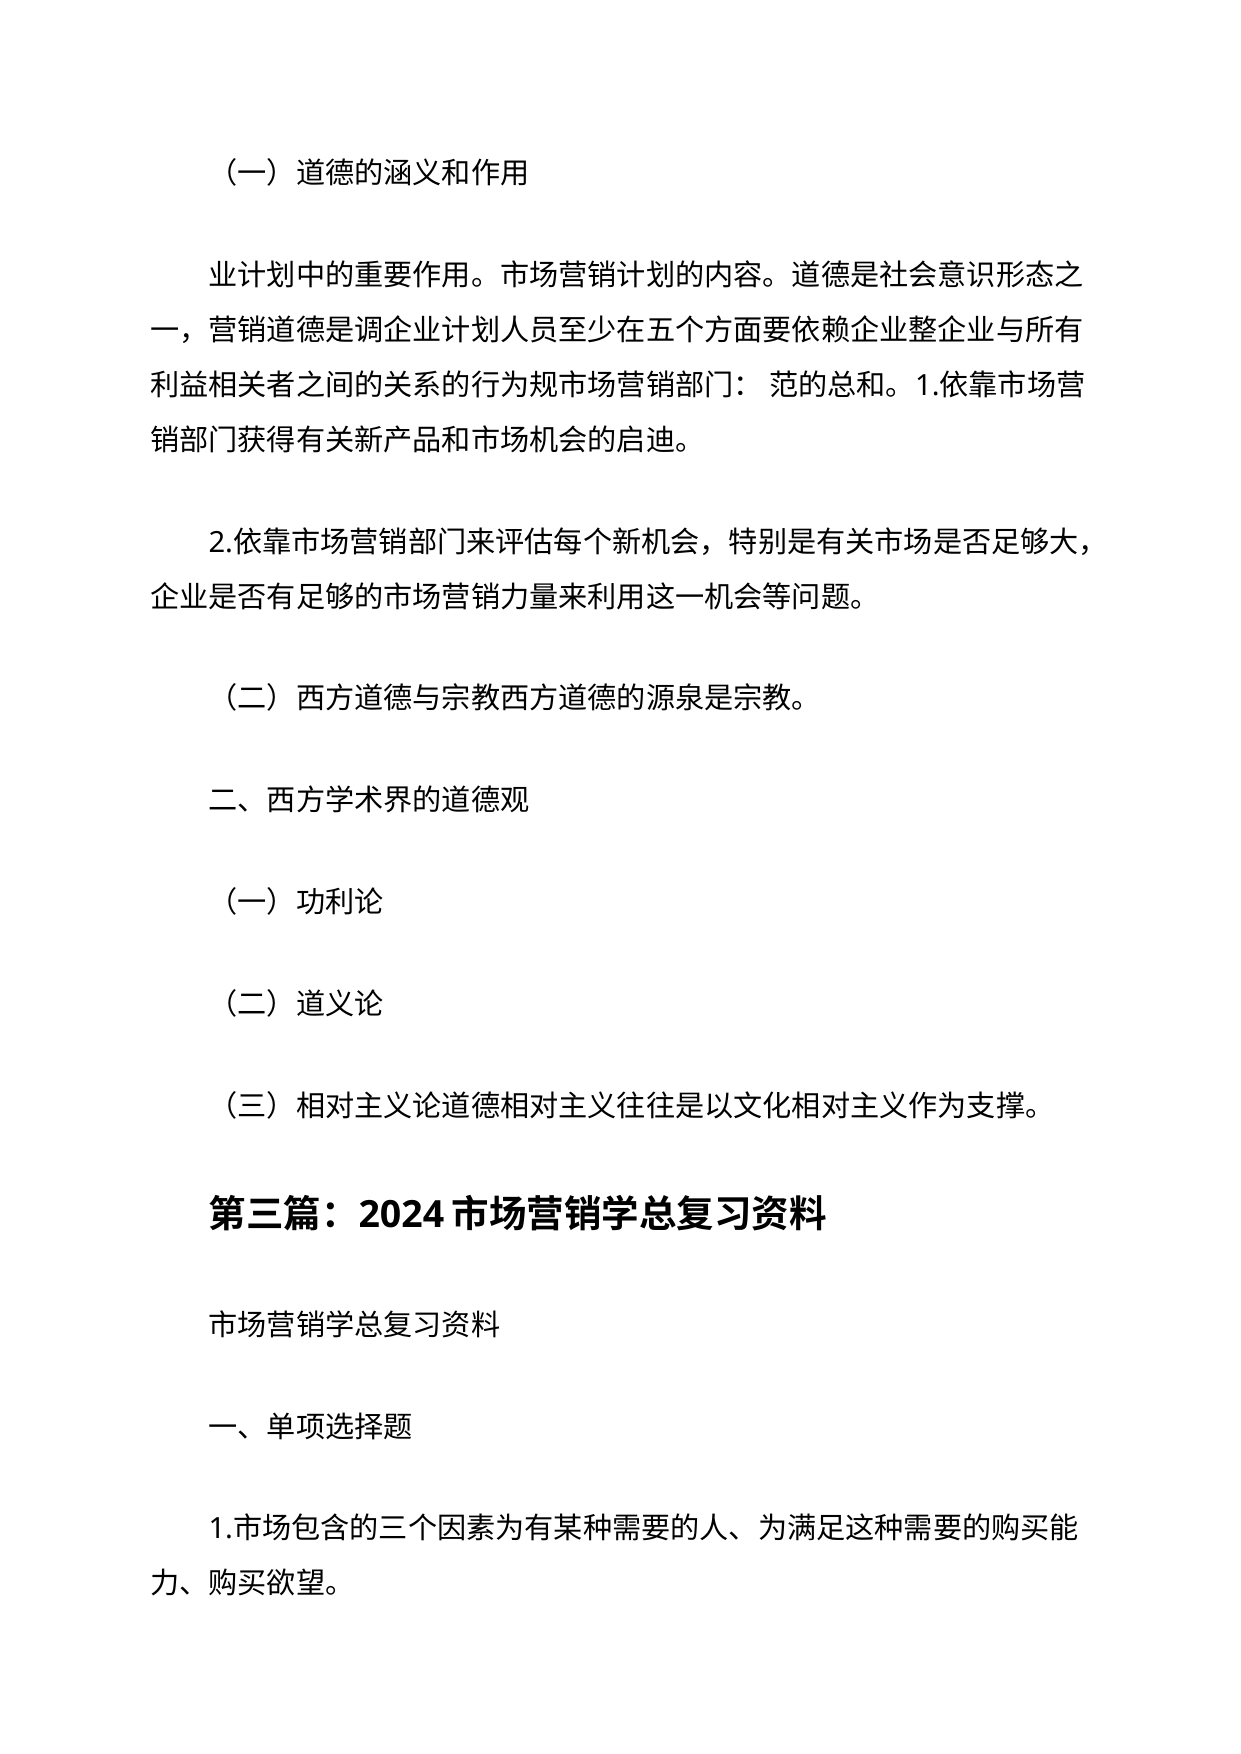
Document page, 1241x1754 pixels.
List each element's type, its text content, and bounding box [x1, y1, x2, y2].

text （一）功利论 [150, 879, 1090, 921]
text 一、单项选择题 [150, 1403, 1090, 1446]
text （二）道义论 [150, 980, 1090, 1023]
text 二、西方学术界的道德观 [150, 777, 1090, 819]
text （一）道德的涵义和作用 [150, 150, 1090, 192]
text （三）相对主义论道德相对主义往往是以文化相对主义作为支撑。 [150, 1082, 1090, 1124]
text 市场营销学总复习资料 [150, 1302, 1090, 1344]
text 第三篇：2024市场营销学总复习资料 [150, 1184, 1090, 1238]
text （二）西方道德与宗教西方道德的源泉是宗教。 [150, 675, 1090, 717]
text 业计划中的重要作用。市场营销计划的内容。道德是社会意识形态之一，营销道德是调企业计划人员至少在五个方面要依赖企业整企业与所有利益相关者之间的关系的行为规市场营销部门： 范的总和。1.依靠市场营销部门获得有关新产品和市场机会的启迪。 [150, 252, 1090, 459]
text 1.市场包含的三个因素为有某种需要的人、为满足这种需要的购买能力、购买欲望。 [150, 1505, 1090, 1602]
text 2.依靠市场营销部门来评估每个新机会，特别是有关市场是否足够大，企业是否有足够的市场营销力量来利用这一机会等问题。 [150, 518, 1090, 616]
